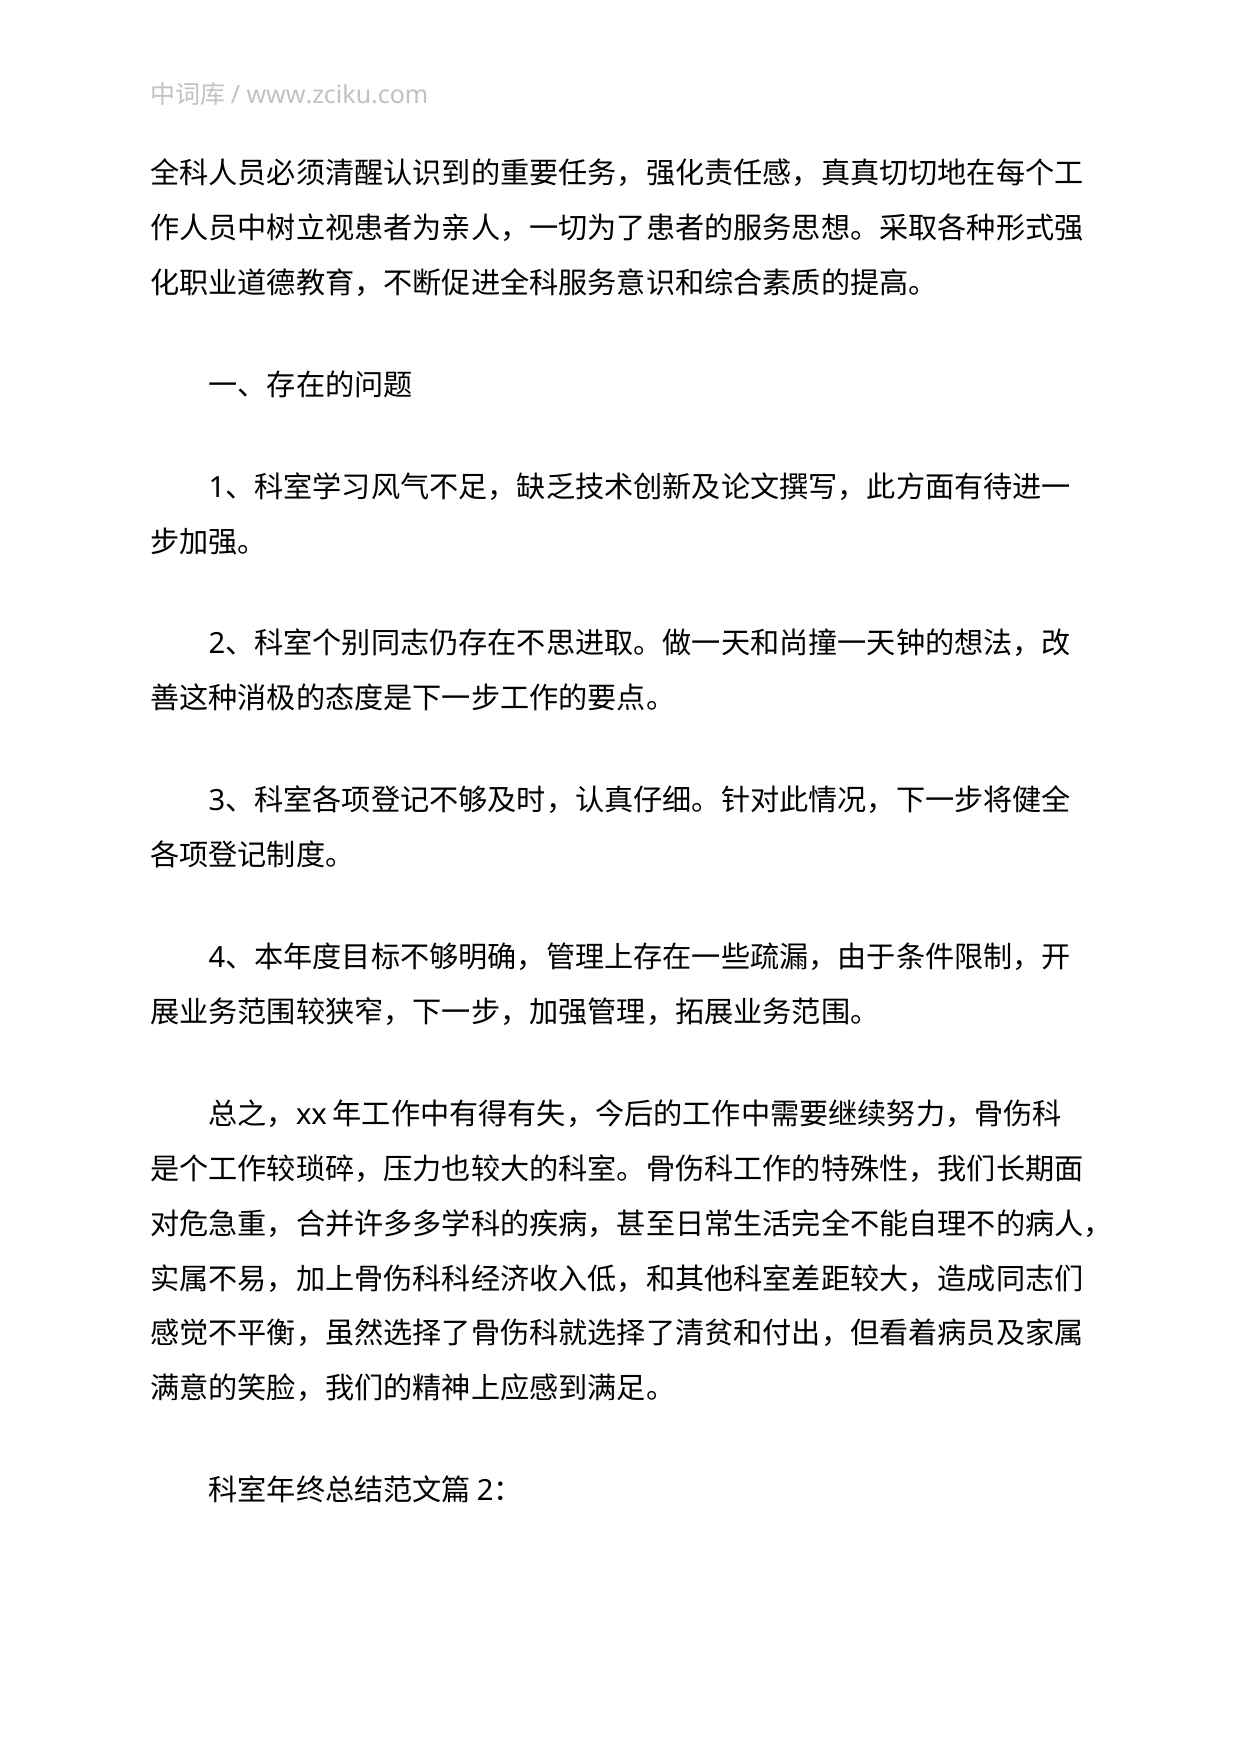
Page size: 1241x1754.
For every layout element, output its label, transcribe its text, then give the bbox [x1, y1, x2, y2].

text 1、科室学习风气不足，缺乏技术创新及论文撰写，此方面有待进一步加强。 [150, 463, 1090, 561]
text 总之，xx年工作中有得有失，今后的工作中需要继续努力，骨伤科是个工作较琐碎，压力也较大的科室。骨伤科工作的特殊性，我们长期面对危急重，合并许多多学科的疾病，甚至日常生活完全不能自理不的病人，实属不易，加上骨伤科科经济收入低，和其他科室差距较大，造成同志们感觉不平衡，虽然选择了骨伤科就选择了清贫和付出，但看着病员及家属满意的笑脸，我们的精神上应感到满足。 [150, 1090, 1090, 1407]
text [150, 150, 1090, 302]
text 科室年终总结范文篇2： [150, 1467, 1090, 1509]
text 3、科室各项登记不够及时，认真仔细。针对此情况，下一步将健全各项登记制度。 [150, 777, 1090, 874]
text 2、科室个别同志仍存在不思进取。做一天和尚撞一天钟的想法，改善这种消极的态度是下一步工作的要点。 [150, 620, 1090, 717]
text 一、存在的问题 [150, 362, 1090, 404]
text 4、本年度目标不够明确，管理上存在一些疏漏，由于条件限制，开展业务范围较狭窄，下一步，加强管理，拓展业务范围。 [150, 934, 1090, 1031]
